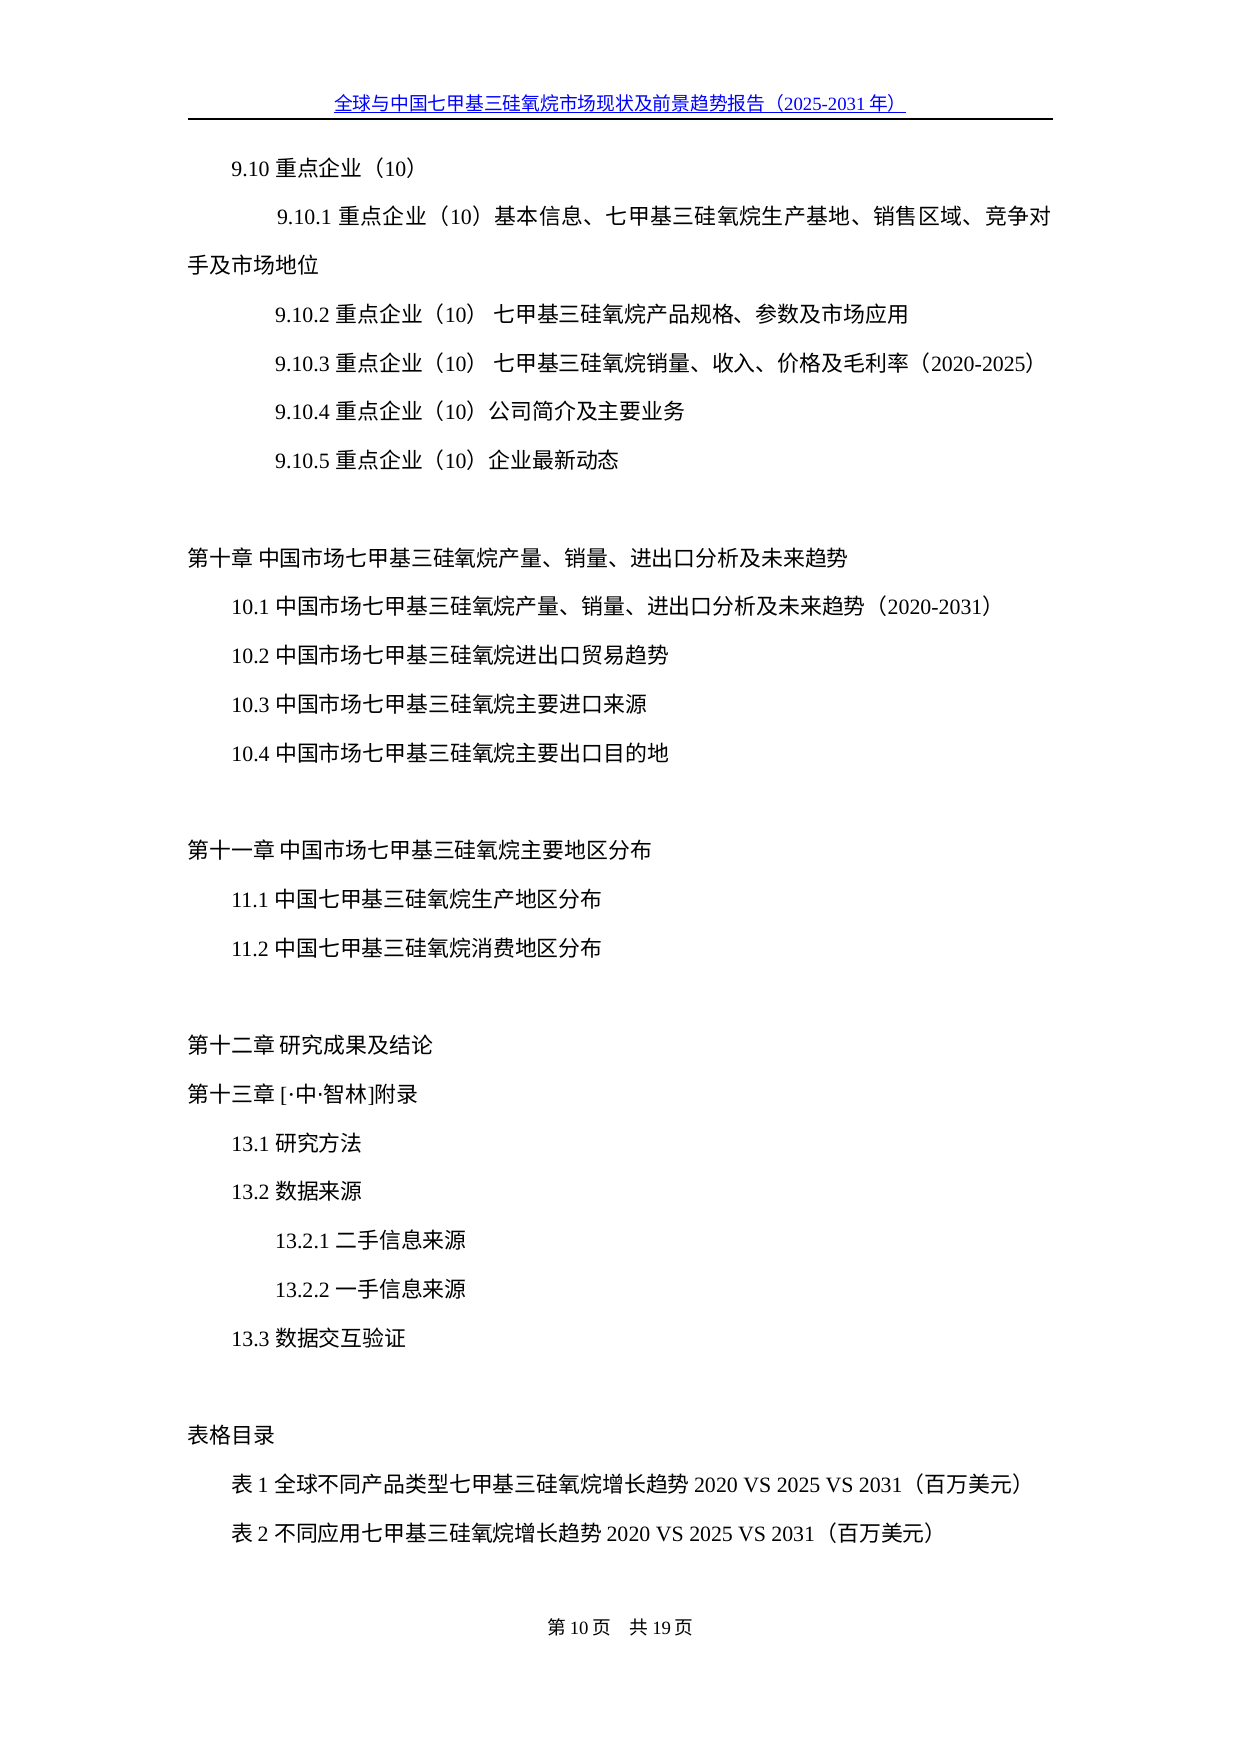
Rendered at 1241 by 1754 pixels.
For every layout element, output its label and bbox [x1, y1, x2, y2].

text [187, 150, 1053, 1548]
